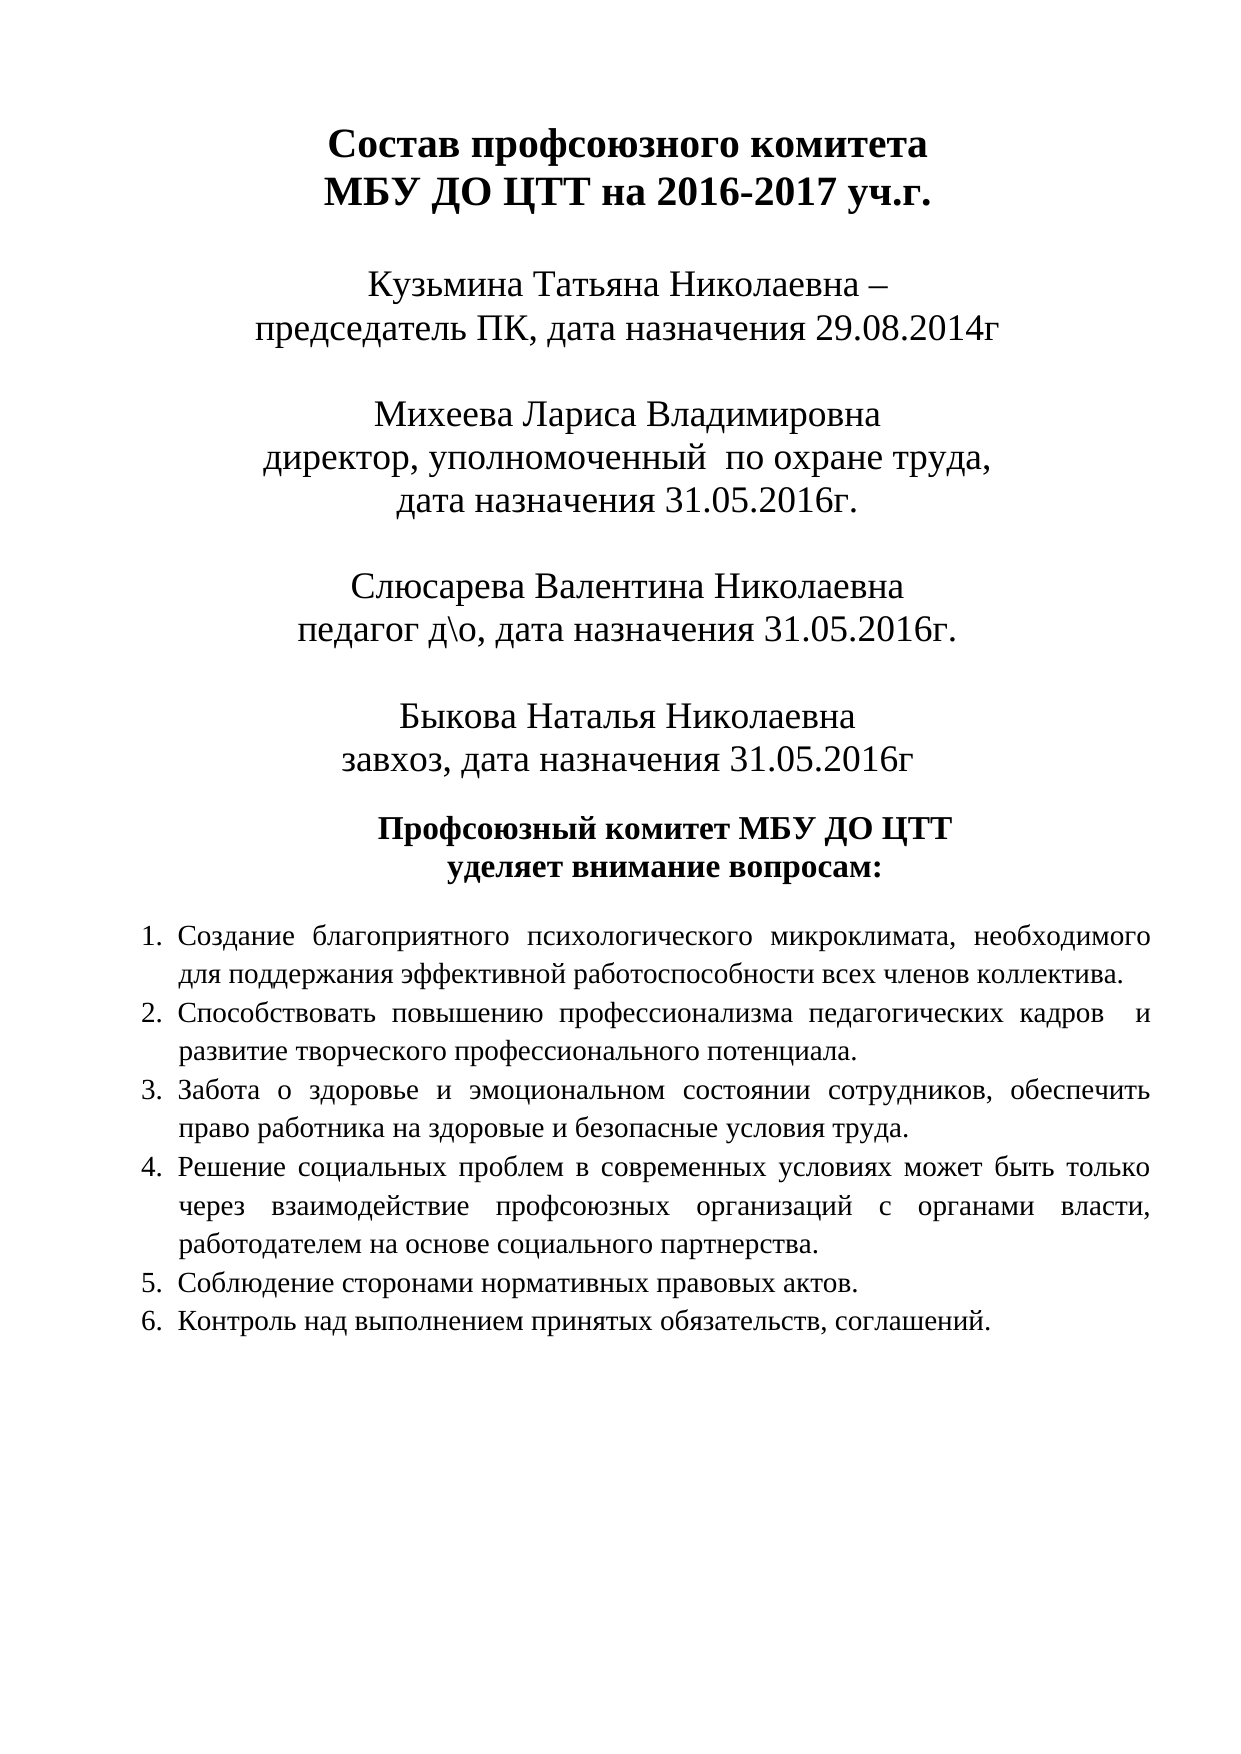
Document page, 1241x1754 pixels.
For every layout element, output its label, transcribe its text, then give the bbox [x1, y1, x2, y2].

list Профсоюзный комитет МБУ ДО ЦТТ [178, 808, 1152, 846]
text Кузьмина Татьяна Николаевна – [103, 262, 1152, 305]
text МБУ ДО ЦТТ на 2016-2017 уч.г. [103, 166, 1152, 214]
text директор, уполномоченный по охране труда, [103, 434, 1152, 477]
list Забота о здоровье и эмоциональном состоянии сотрудников, обеспечить право работника на здоровые и безопасные условия труда. [141, 1072, 1152, 1144]
list уделяет внимание вопросам: [178, 846, 1152, 885]
list Соблюдение сторонами нормативных правовых актов. [141, 1265, 1152, 1298]
text Михеева Лариса Владимировна [103, 391, 1152, 434]
list Контроль над выполнением принятых обязательств, соглашений. [141, 1303, 1152, 1337]
text Состав профсоюзного комитета [103, 118, 1152, 166]
text Быкова Наталья Николаевна [103, 693, 1152, 736]
list Способствовать повышению профессионализма педагогических кадров и развитие творческого профессионального потенциала. [141, 995, 1152, 1067]
text педагог д\о, дата назначения 31.05.2016г. [103, 607, 1152, 650]
list Решение социальных проблем в современных условиях может быть только через взаимодействие профсоюзных организаций с органами власти, работодателем на основе социального партнерства. [141, 1149, 1152, 1260]
text дата назначения 31.05.2016г. [103, 477, 1152, 521]
text председатель ПК, дата назначения 29.08.2014г [103, 305, 1152, 348]
text Слюсарева Валентина Николаевна [103, 564, 1152, 607]
list Создание благоприятного психологического микроклимата, необходимого для поддержания эффективной работоспособности всех членов коллектива. [141, 918, 1152, 990]
text завхоз, дата назначения 31.05.2016г [103, 736, 1152, 779]
